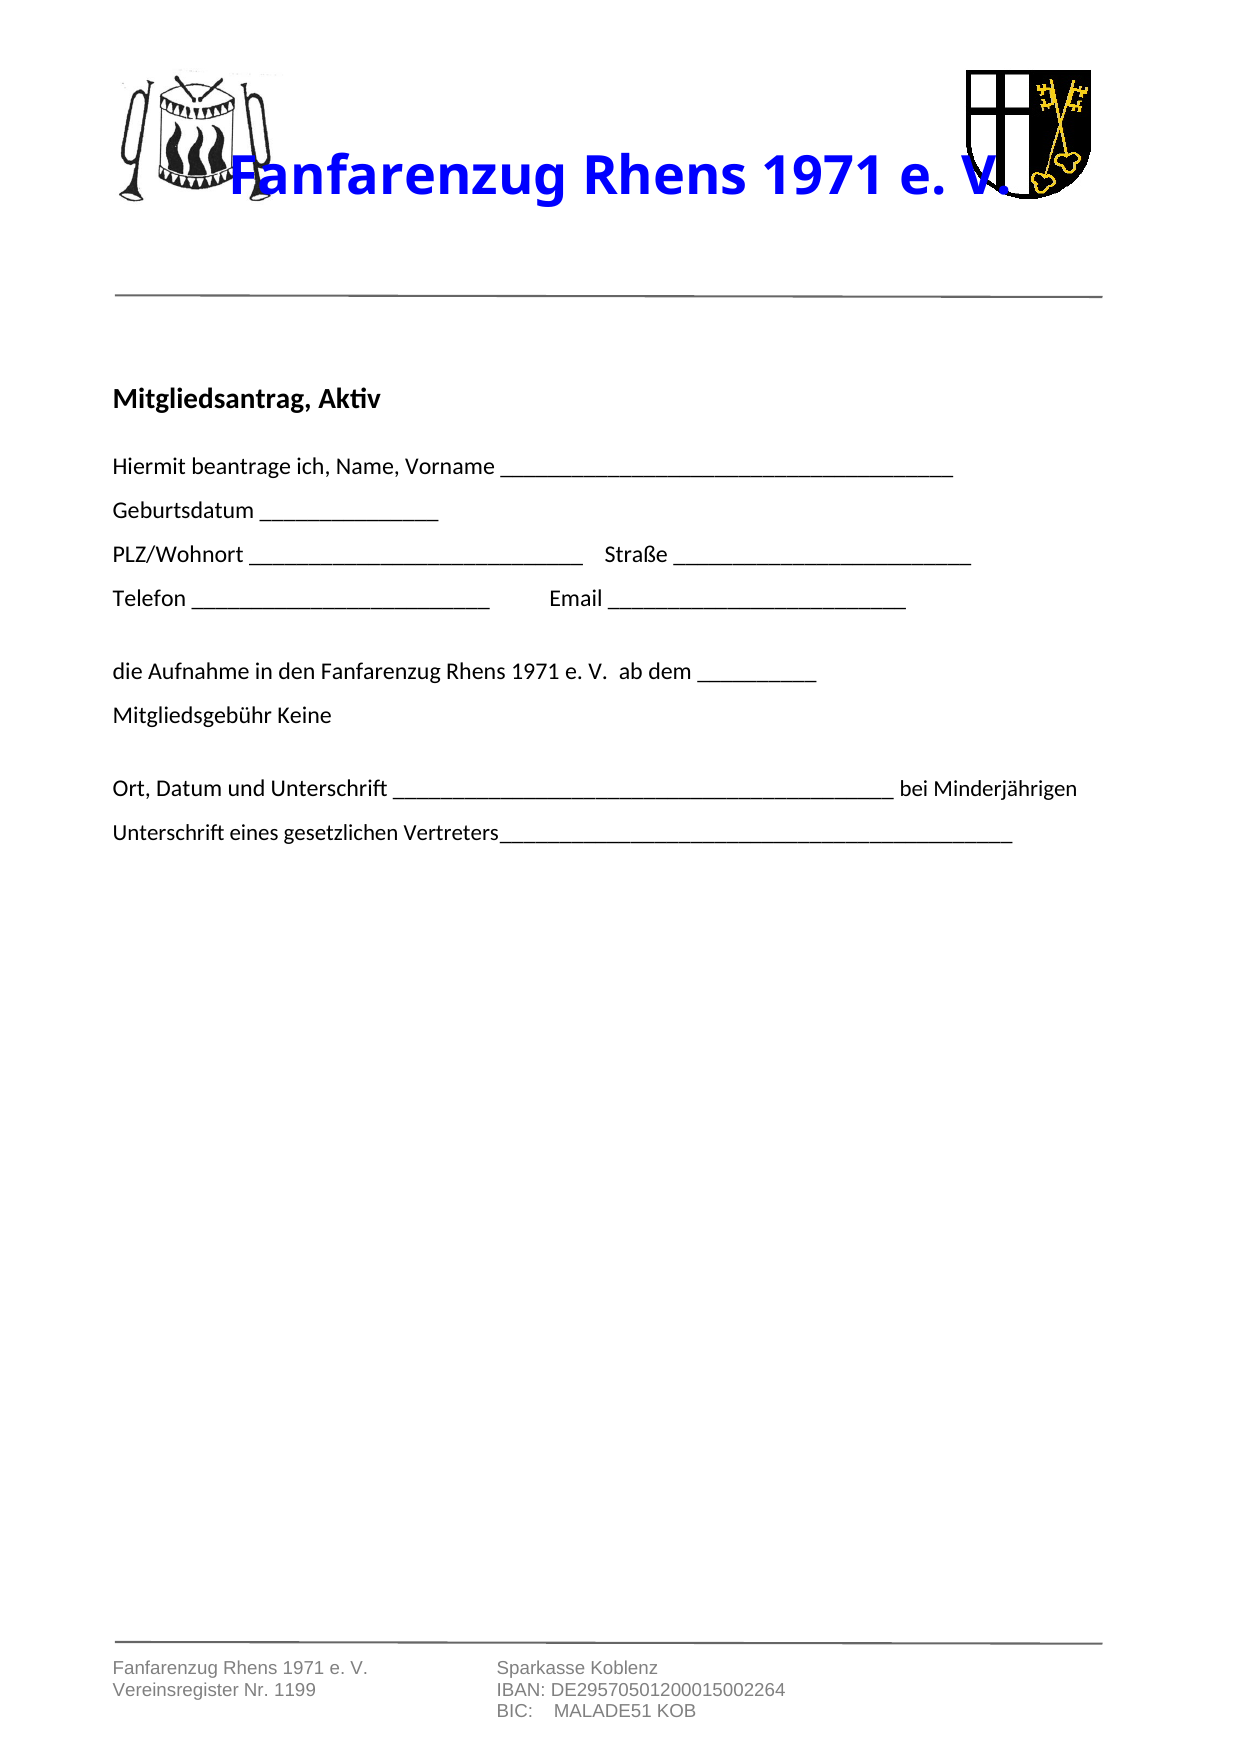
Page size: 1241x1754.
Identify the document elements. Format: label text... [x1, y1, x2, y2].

text Telefon _________________________ Email _________________________ [112, 583, 1128, 612]
text Geburtsdatum _______________ [112, 495, 1128, 524]
text die Aufnahme in den Fanfarenzug Rhens 1971 e. V. ab dem __________ [112, 656, 1128, 685]
picture [964, 68, 1092, 200]
text PLZ/Wohnort ____________________________ Straße _________________________ [112, 539, 1128, 568]
text Hiermit beantrage ich, Name, Vorname ______________________________________ [112, 451, 1128, 481]
picture [268, 180, 278, 189]
text Ort, Datum und Unterschrift __________________________________________ bei Minderjährigen Unterschrift eines gesetzlichen Vertreters___________________________________________ [112, 773, 1128, 846]
text Mitgliedsantrag, Aktiv [112, 380, 1128, 416]
text Mitgliedsgebühr Keine [112, 700, 1128, 729]
picture [111, 68, 284, 216]
